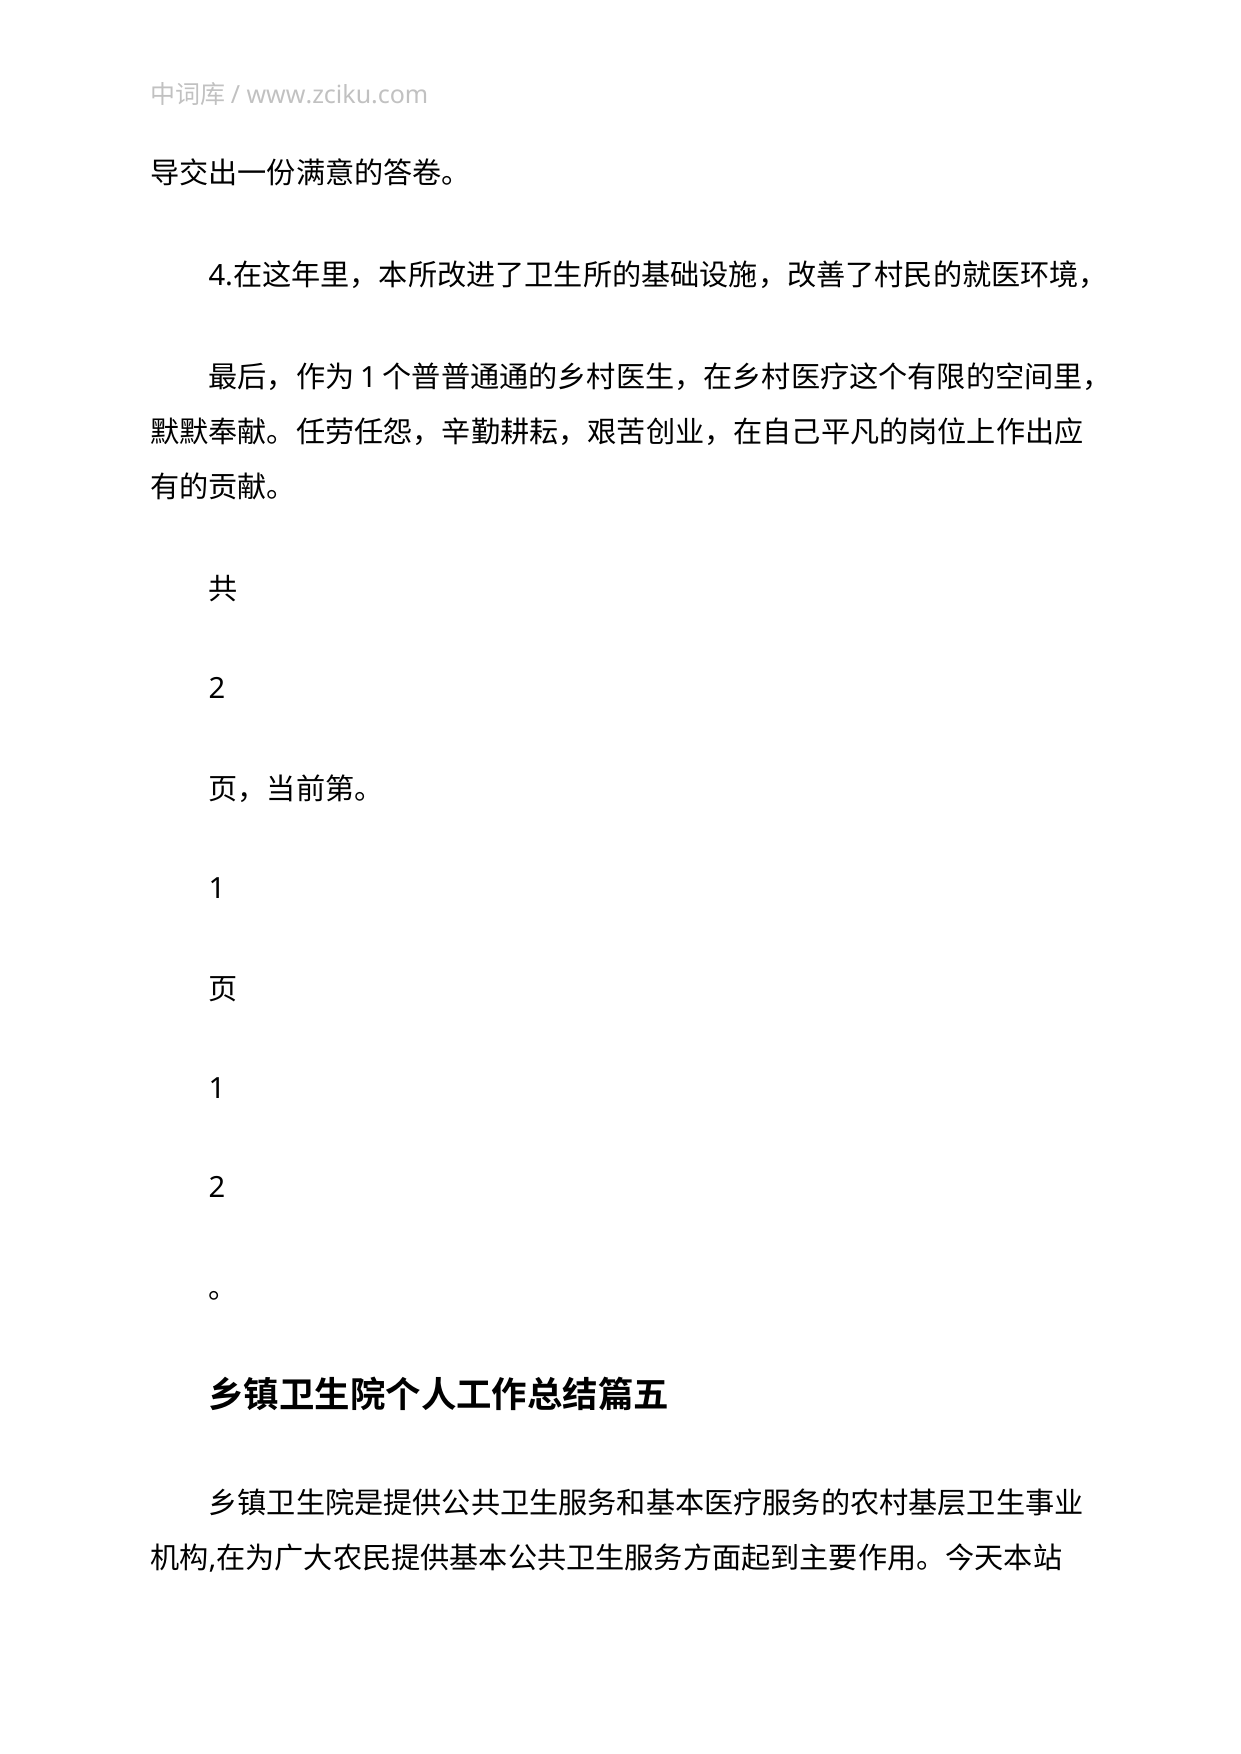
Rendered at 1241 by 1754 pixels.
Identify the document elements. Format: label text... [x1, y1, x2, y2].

text 2 [150, 667, 1090, 707]
text 1 [150, 1068, 1090, 1107]
text 2 [150, 1166, 1090, 1206]
text 页，当前第。 [150, 766, 1090, 808]
text 最后，作为1个普普通通的乡村医生，在乡村医疗这个有限的空间里，默默奉献。任劳任怨，辛勤耕耘，艰苦创业，在自己平凡的岗位上作出应有的贡献。 [150, 354, 1090, 506]
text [150, 1480, 1090, 1577]
text 共 [150, 565, 1090, 608]
text 页 [150, 966, 1090, 1008]
text 。 [150, 1264, 1090, 1307]
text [150, 150, 1090, 192]
text 乡镇卫生院个人工作总结篇五 [150, 1366, 1090, 1417]
text 4.在这年里，本所改进了卫生所的基础设施，改善了村民的就医环境， [150, 252, 1090, 294]
text 1 [150, 867, 1090, 907]
